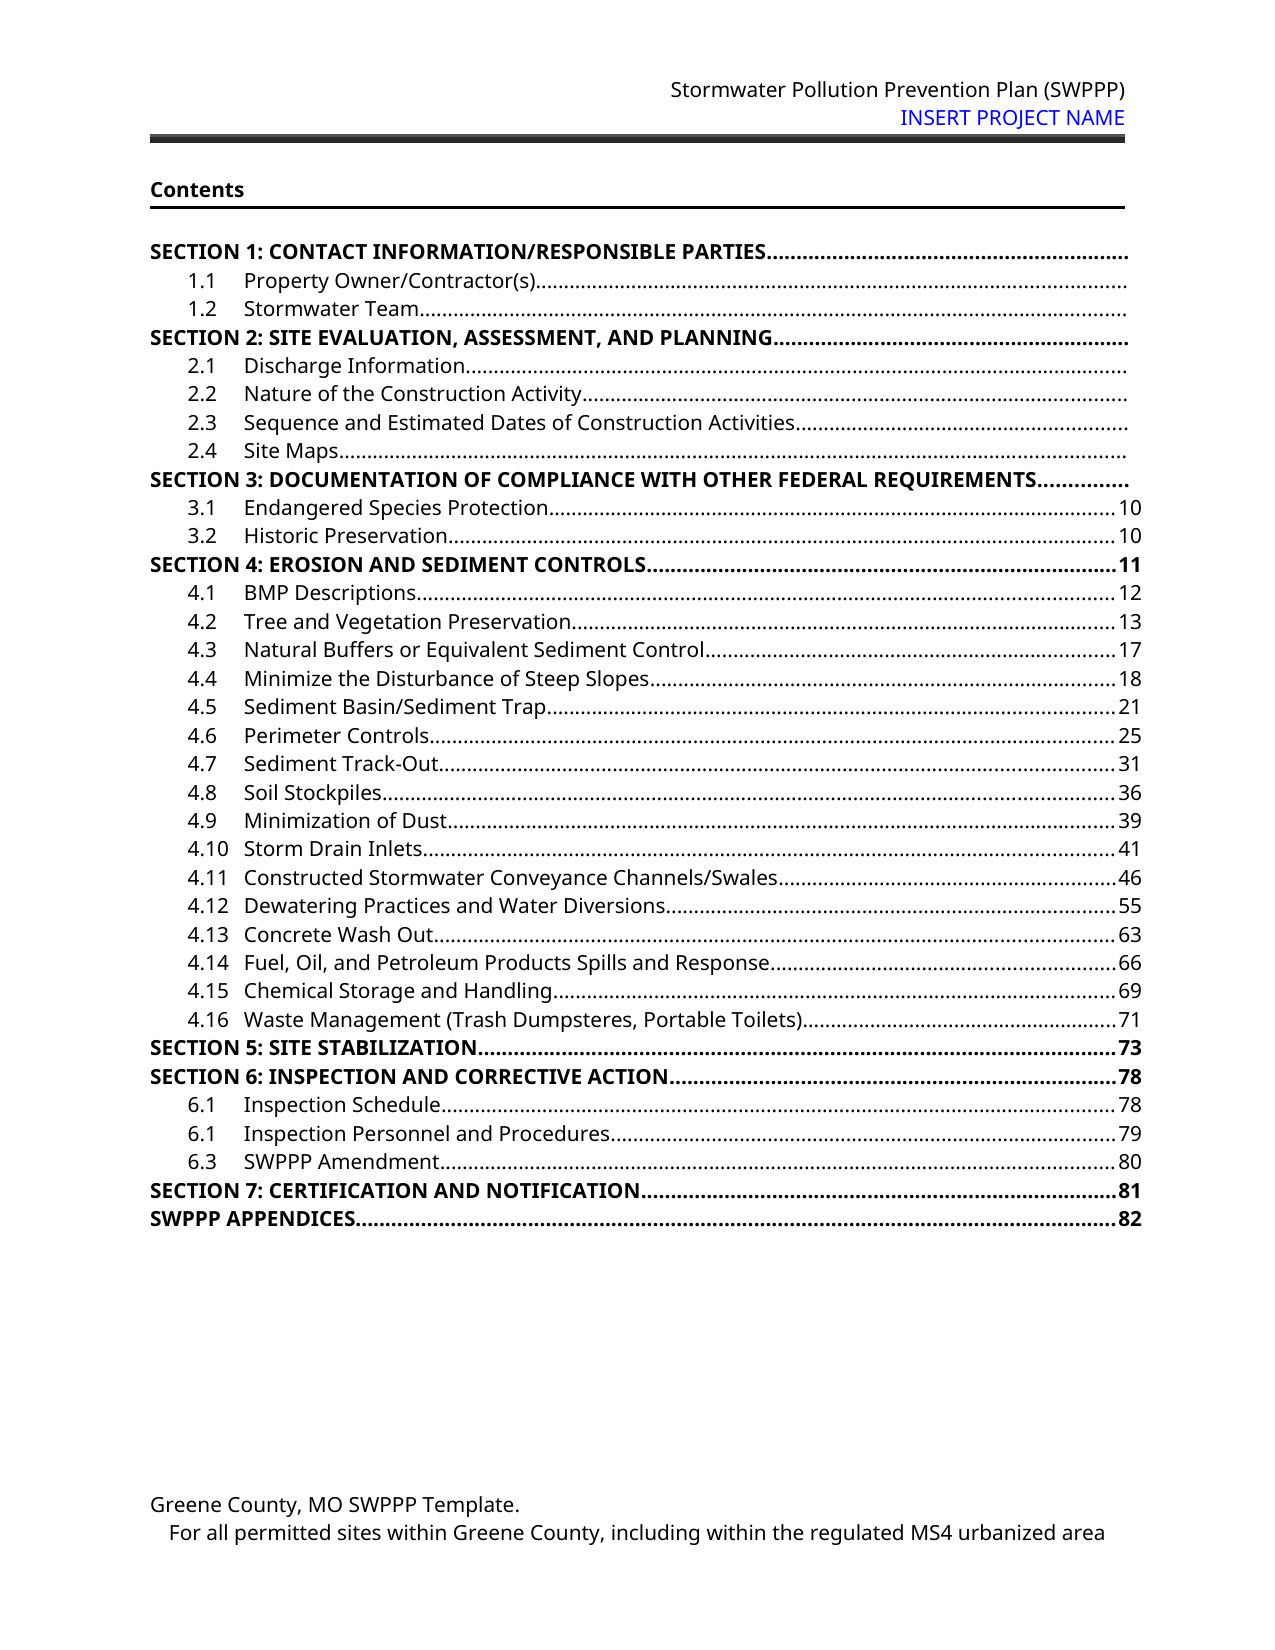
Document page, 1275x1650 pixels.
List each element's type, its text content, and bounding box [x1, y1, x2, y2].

text 4.11 Constructed Stormwater Conveyance Channels/Swales 46 [187, 863, 1125, 891]
text 2.3 Sequence and Estimated Dates of Construction Activities 8 [187, 408, 1125, 436]
text 2.2 Nature of the Construction Activity 6 [187, 379, 1125, 408]
text 4.4 Minimize the Disturbance of Steep Slopes 18 [187, 664, 1125, 692]
text 4.14 Fuel, Oil, and Petroleum Products Spills and Response 66 [187, 948, 1125, 977]
text SECTION 2: SITE EVALUATION, ASSESSMENT, AND PLANNING 5 [150, 323, 1125, 351]
text Contents [150, 175, 1125, 206]
text 1.2 Stormwater Team 4 [187, 294, 1125, 323]
text 2.1 Discharge Information 5 [187, 351, 1125, 379]
text 4.5 Sediment Basin/Sediment Trap 21 [187, 692, 1125, 721]
text SECTION 7: CERTIFICATION AND NOTIFICATION 81 [150, 1176, 1125, 1204]
text 3.1 Endangered Species Protection 10 [187, 493, 1125, 522]
text 4.12 Dewatering Practices and Water Diversions 55 [187, 891, 1125, 920]
text 4.9 Minimization of Dust 39 [187, 806, 1125, 834]
text 6.3 SWPPP Amendment 80 [187, 1147, 1125, 1176]
text 4.3 Natural Buffers or Equivalent Sediment Control 17 [187, 635, 1125, 664]
text 4.13 Concrete Wash Out 63 [187, 920, 1125, 948]
text 6.1 Inspection Personnel and Procedures 79 [187, 1119, 1125, 1147]
text SECTION 5: SITE STABILIZATION 73 [150, 1033, 1125, 1062]
text SECTION 6: INSPECTION AND CORRECTIVE ACTION 78 [150, 1062, 1125, 1090]
text 1.1 Property Owner/Contractor(s) 3 [187, 266, 1125, 294]
text SECTION 3: DOCUMENTATION OF COMPLIANCE WITH OTHER FEDERAL REQUIREMENTS 9 [150, 465, 1125, 493]
text 4.16 Waste Management (Trash Dumpsteres, Portable Toilets) 71 [187, 1005, 1125, 1033]
text SECTION 4: EROSION AND SEDIMENT CONTROLS 11 [150, 550, 1125, 578]
text 4.6 Perimeter Controls 25 [187, 721, 1125, 749]
text 3.2 Historic Preservation 10 [187, 522, 1125, 550]
text SWPPP APPENDICES 82 [150, 1204, 1125, 1233]
text 4.10 Storm Drain Inlets 41 [187, 834, 1125, 863]
text 4.2 Tree and Vegetation Preservation 13 [187, 607, 1125, 635]
text 4.1 BMP Descriptions 12 [187, 578, 1125, 607]
text 2.4 Site Maps 9 [187, 436, 1125, 465]
text 4.15 Chemical Storage and Handling 69 [187, 977, 1125, 1005]
text 6.1 Inspection Schedule 78 [187, 1090, 1125, 1119]
text 4.8 Soil Stockpiles 36 [187, 778, 1125, 806]
text SECTION 1: CONTACT INFORMATION/RESPONSIBLE PARTIES 3 [150, 237, 1125, 266]
text 4.7 Sediment Track-Out 31 [187, 749, 1125, 778]
